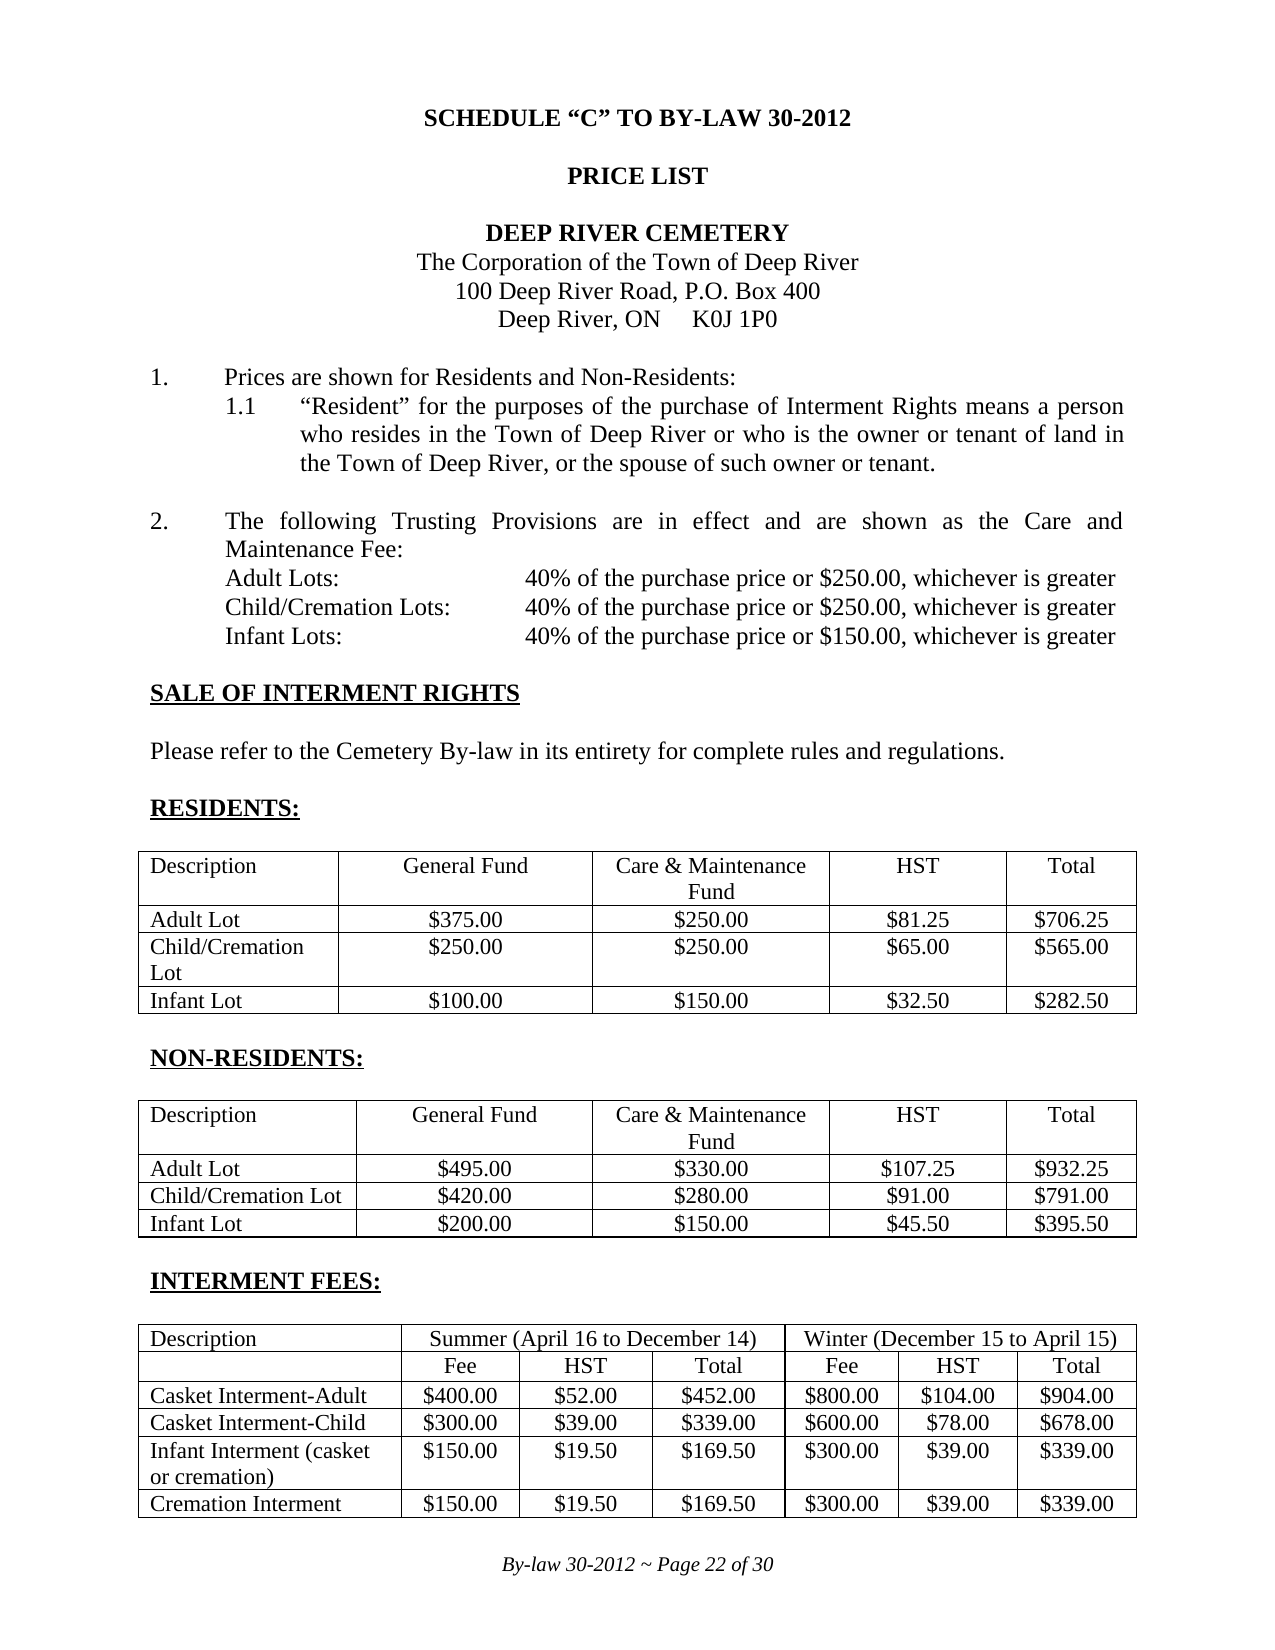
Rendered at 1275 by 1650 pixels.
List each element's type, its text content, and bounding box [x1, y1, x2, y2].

table_cell $375.00 [339, 906, 592, 932]
table_header HST [830, 1101, 1006, 1154]
table_cell $452.00 [653, 1382, 784, 1408]
text PRICE LIST [150, 161, 1125, 189]
text The Corporation of the Town of Deep River [150, 247, 1125, 276]
text 2. The following Trusting Provisions are in effect and are shown as the Care and Maintenance Fee: [150, 506, 1125, 563]
table_cell $300.00 [402, 1409, 519, 1436]
table_header General Fund [357, 1101, 592, 1154]
table_cell $395.50 [1007, 1210, 1136, 1236]
table_cell $791.00 [1007, 1183, 1136, 1209]
table_cell $904.00 [1018, 1382, 1136, 1408]
text 1. Prices are shown for Residents and Non-Residents: [150, 362, 1125, 391]
text SALE OF INTERMENT RIGHTS [150, 678, 1125, 707]
table_cell $107.25 [830, 1155, 1006, 1182]
table_cell Infant Interment (casket or cremation) [139, 1437, 401, 1489]
table_cell Fee [786, 1352, 898, 1381]
table_cell $250.00 [593, 906, 829, 932]
table_cell $39.00 [899, 1490, 1017, 1517]
table_cell $400.00 [402, 1382, 519, 1408]
table_cell Total [1018, 1352, 1136, 1381]
table_cell $91.00 [830, 1183, 1006, 1209]
table_cell Infant Lot [139, 1210, 356, 1236]
table_cell $280.00 [593, 1183, 829, 1209]
table_cell $339.00 [1018, 1437, 1136, 1489]
table_cell Infant Lot [139, 987, 338, 1013]
table_header General Fund [339, 852, 592, 904]
table_header Winter (December 15 to April 15) [786, 1325, 1136, 1351]
text NON-RESIDENTS: [150, 1043, 1125, 1072]
table_header Care & Maintenance Fund [593, 1101, 829, 1154]
table_cell $150.00 [402, 1437, 519, 1489]
table_cell $100.00 [339, 987, 592, 1013]
table_cell $39.00 [520, 1409, 652, 1436]
table_header Description [139, 852, 338, 904]
table_cell HST [520, 1352, 652, 1381]
table_cell [139, 1352, 401, 1381]
table_cell $150.00 [593, 1210, 829, 1236]
table_cell $932.25 [1007, 1155, 1136, 1182]
table_cell $169.50 [653, 1490, 784, 1517]
table_cell Child/Cremation Lot [139, 1183, 356, 1209]
table_cell Cremation Interment [139, 1490, 401, 1517]
table_cell $39.00 [899, 1437, 1017, 1489]
table_cell Fee [402, 1352, 519, 1381]
text DEEP RIVER CEMETERY [150, 218, 1125, 247]
table_cell $52.00 [520, 1382, 652, 1408]
text SCHEDULE “C” TO BY-LAW 30-2012 [150, 103, 1125, 132]
table_cell $169.50 [653, 1437, 784, 1489]
table_cell $32.50 [830, 987, 1006, 1013]
table_cell Adult Lot [139, 906, 338, 932]
table_cell $339.00 [1018, 1490, 1136, 1517]
text Child/Cremation Lots: 40% of the purchase price or $250.00, whichever is greater [150, 592, 1125, 621]
table_header HST [830, 852, 1006, 904]
table_header Care & Maintenance Fund [593, 852, 829, 904]
table_cell $104.00 [899, 1382, 1017, 1408]
table_cell $78.00 [899, 1409, 1017, 1436]
table_cell $300.00 [786, 1490, 898, 1517]
table_cell $330.00 [593, 1155, 829, 1182]
table_header Description [139, 1325, 401, 1351]
table_header Summer (April 16 to December 14) [402, 1325, 784, 1351]
text Adult Lots: 40% of the purchase price or $250.00, whichever is greater [150, 563, 1125, 592]
table_cell Casket Interment-Child [139, 1409, 401, 1436]
table_cell $250.00 [339, 933, 592, 986]
table_cell $65.00 [830, 933, 1006, 986]
table_cell $420.00 [357, 1183, 592, 1209]
table_cell $678.00 [1018, 1409, 1136, 1436]
table_cell $565.00 [1007, 933, 1136, 986]
text Deep River, ON K0J 1P0 [150, 304, 1125, 333]
table_cell Adult Lot [139, 1155, 356, 1182]
text Please refer to the Cemetery By-law in its entirety for complete rules and regulations. [150, 736, 1125, 764]
table_cell $45.50 [830, 1210, 1006, 1236]
table_cell $150.00 [593, 987, 829, 1013]
table_cell $300.00 [786, 1437, 898, 1489]
table_cell $600.00 [786, 1409, 898, 1436]
text Infant Lots: 40% of the purchase price or $150.00, whichever is greater [150, 621, 1125, 649]
text INTERMENT FEES: [150, 1266, 1125, 1295]
table_cell HST [899, 1352, 1017, 1381]
table_cell Child/Cremation Lot [139, 933, 338, 986]
table_header Total [1007, 852, 1136, 904]
table_cell $339.00 [653, 1409, 784, 1436]
table_header Description [139, 1101, 356, 1154]
table_cell $200.00 [357, 1210, 592, 1236]
table_cell Total [653, 1352, 784, 1381]
table_cell $250.00 [593, 933, 829, 986]
text 1.1 “Resident” for the purposes of the purchase of Interment Rights means a person who resides in the Town of Deep River or who is the owner or tenant of land in the Town of Deep River, or the spouse of such owner or tenant. [225, 391, 1125, 477]
table_cell $19.50 [520, 1437, 652, 1489]
table_cell $282.50 [1007, 987, 1136, 1013]
table_cell $19.50 [520, 1490, 652, 1517]
table_cell $81.25 [830, 906, 1006, 932]
table_cell $706.25 [1007, 906, 1136, 932]
table_cell $495.00 [357, 1155, 592, 1182]
table_cell Casket Interment-Adult [139, 1382, 401, 1408]
table_cell $150.00 [402, 1490, 519, 1517]
table_cell $800.00 [786, 1382, 898, 1408]
text 100 Deep River Road, P.O. Box 400 [150, 276, 1125, 304]
table_header Total [1007, 1101, 1136, 1154]
text RESIDENTS: [150, 793, 1125, 822]
